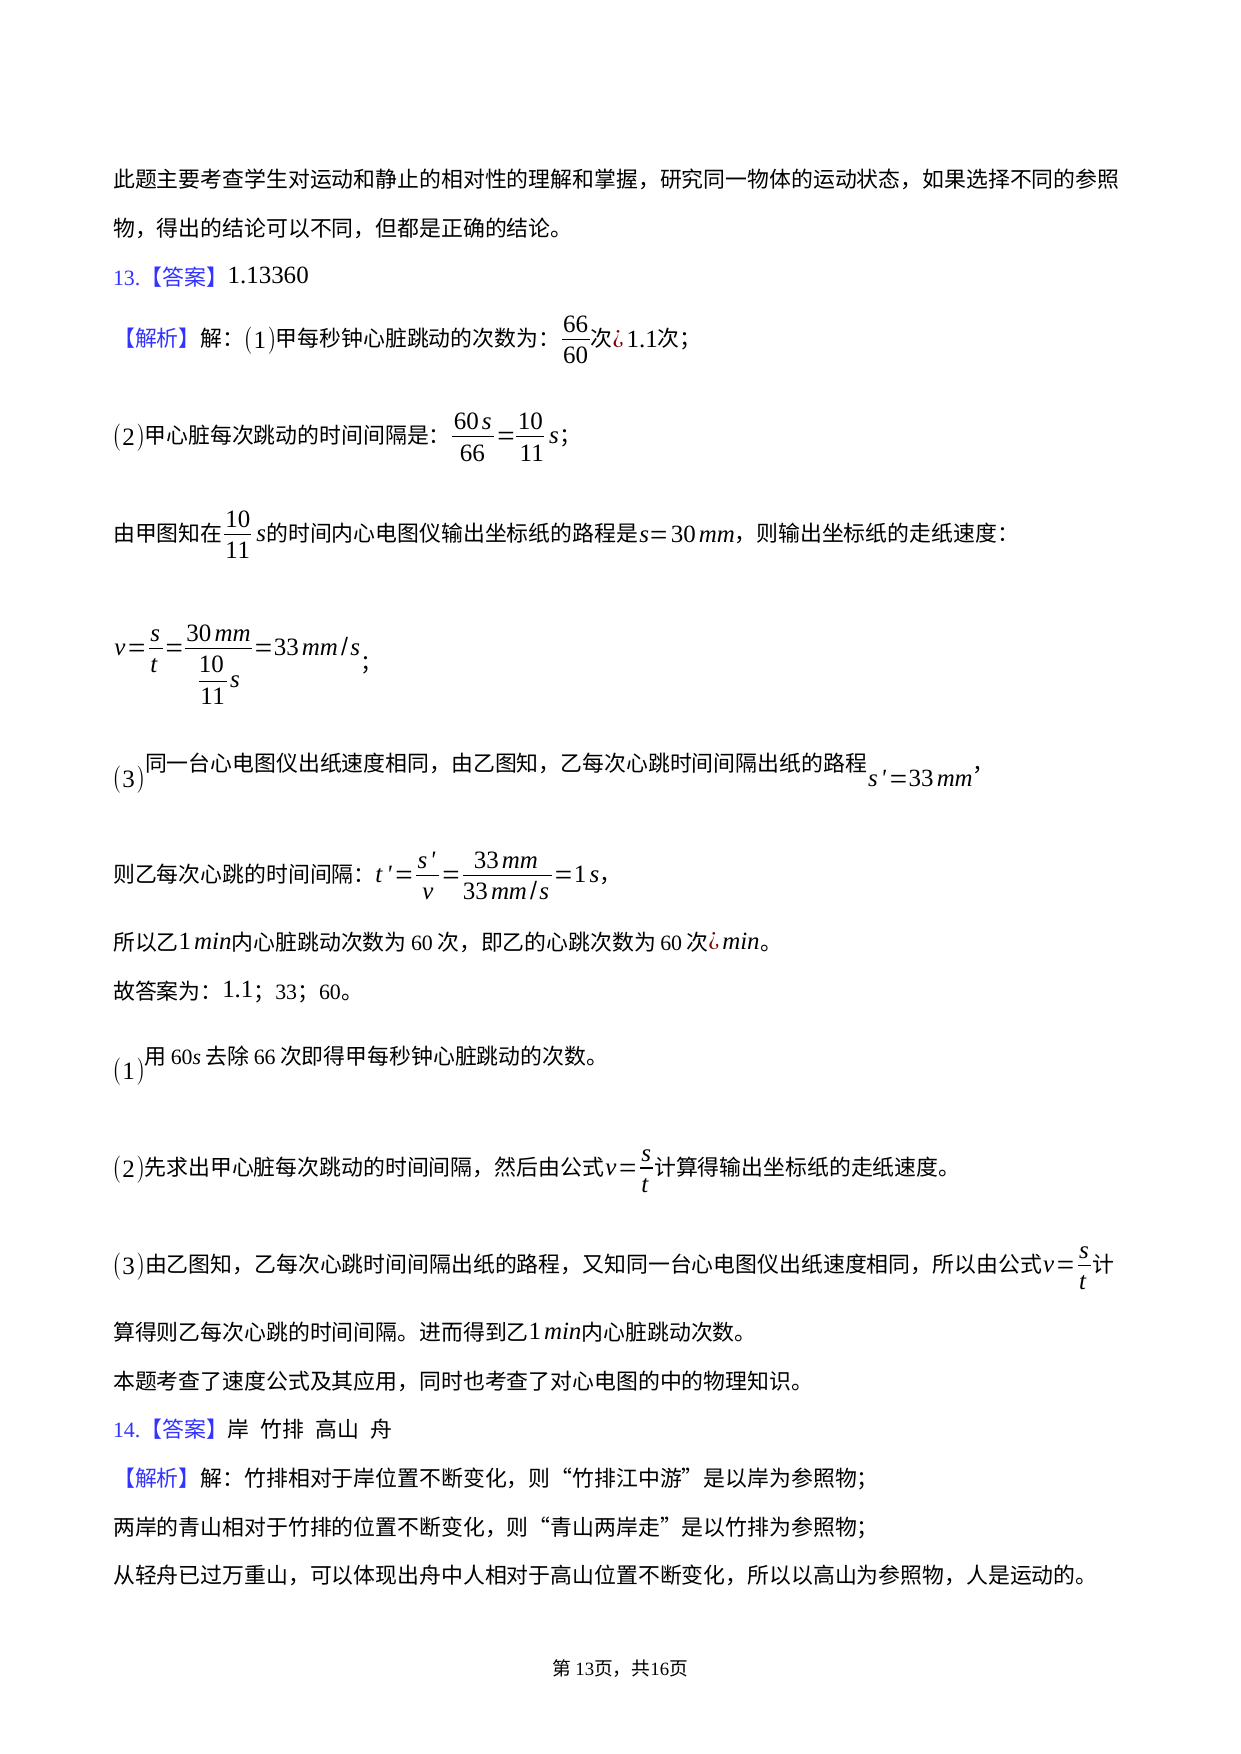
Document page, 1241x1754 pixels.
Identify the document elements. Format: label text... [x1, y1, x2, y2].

text 14.【答案】岸 竹排 高山 舟 [113, 1412, 1127, 1444]
text 【解析】解：甲每秒钟心脏跳动的次数为：次次； 甲心脏每次跳动的时间间隔是：； 由甲图知在的时间内心电图仪输出坐标纸的路程是，则输出坐标纸的走纸速度：； 同一台心电图仪出纸速度相同，由乙图知，乙每次心跳时间间隔出纸的路程， 则乙每次心跳的时间间隔：， 所以乙内心脏跳动次数为60次，即乙的心跳次数为60次。 故答案为：；33；60。 用60s去除66次即得甲每秒钟心脏跳动的次数。 先求出甲心脏每次跳动的时间间隔，然后由公式计算得输出坐标纸的走纸速度。 由乙图知，乙每次心跳时间间隔出纸的路程，又知同一台心电图仪出纸速度相同，所以由公式计算得则乙每次心跳的时间间隔。进而得到乙内心脏跳动次数。 本题考查了速度公式及其应用，同时也考查了对心电图的中的物理知识。 [113, 307, 1127, 1396]
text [113, 1460, 1127, 1590]
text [113, 162, 1127, 243]
text 13.【答案】 [113, 259, 1127, 292]
